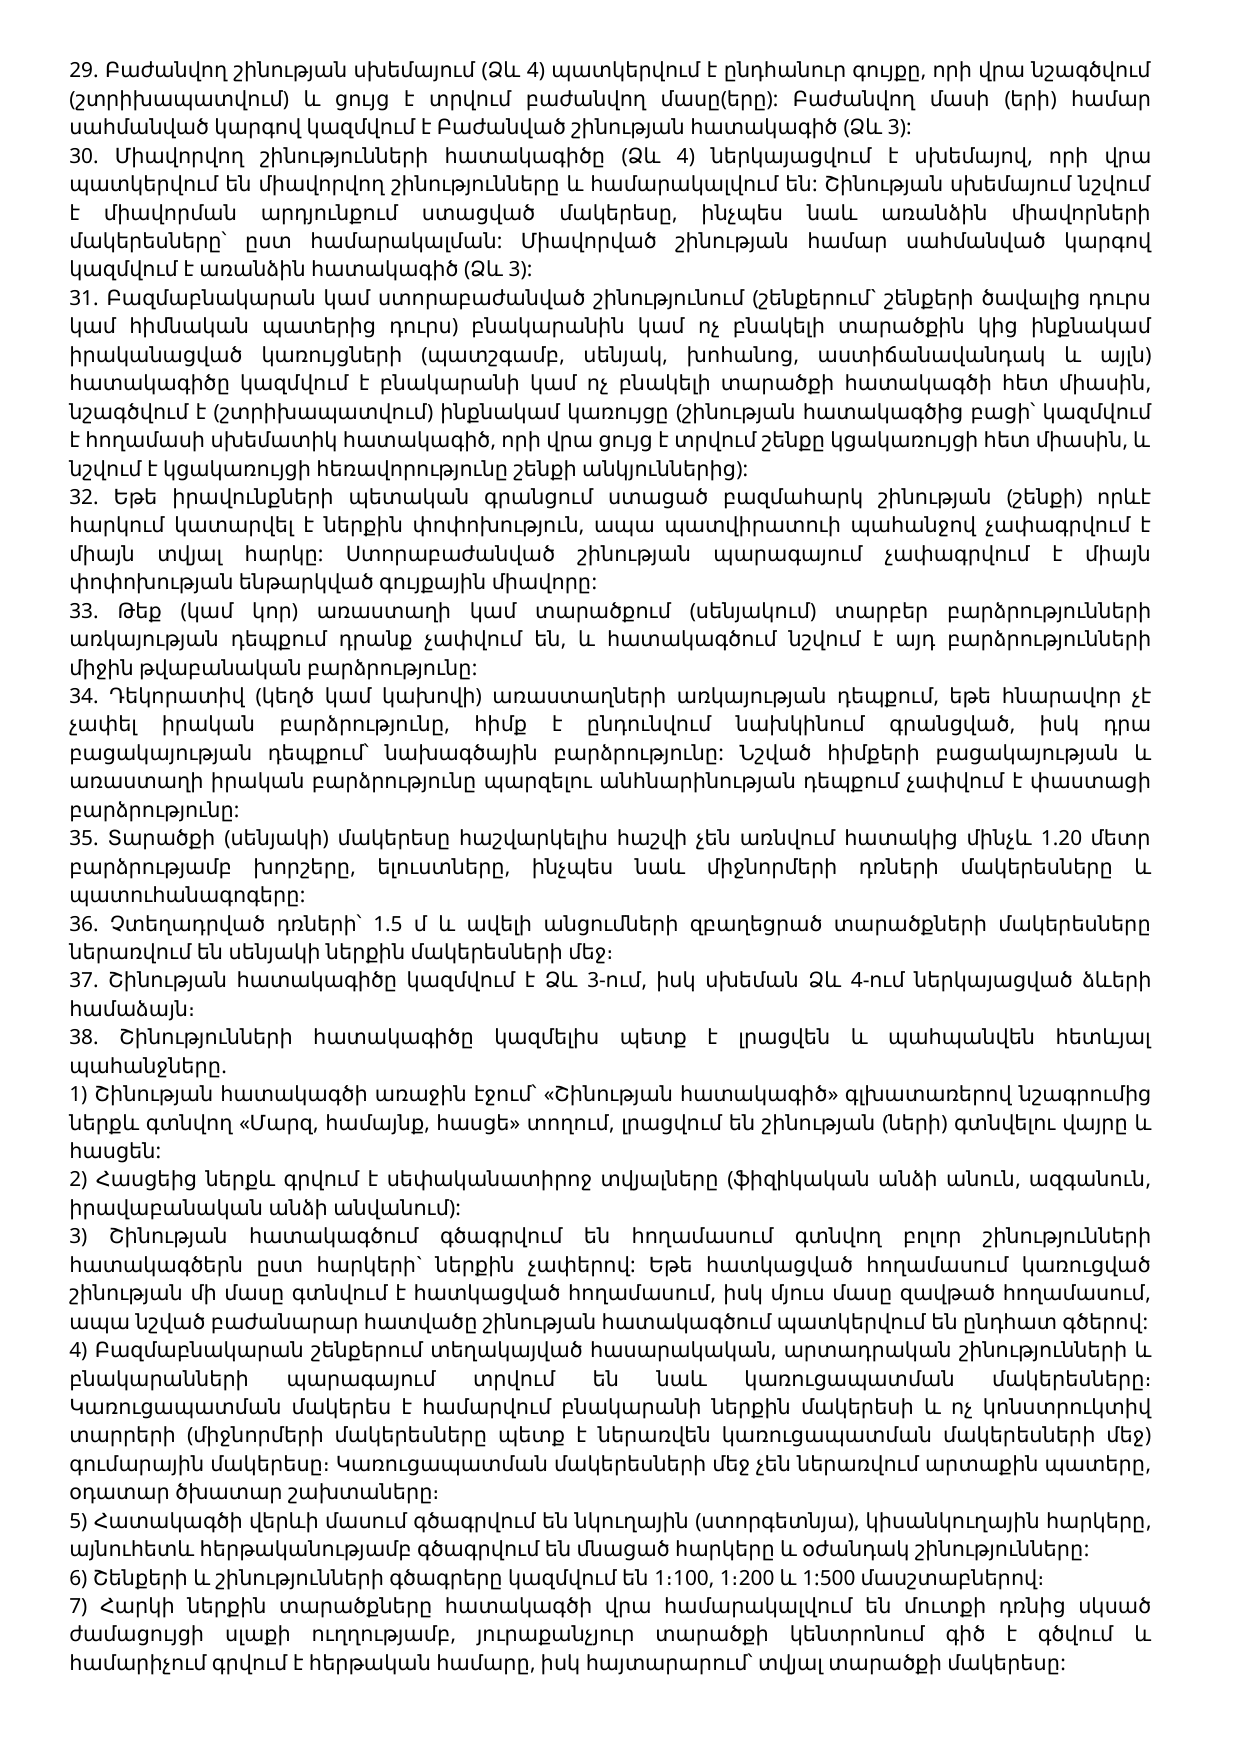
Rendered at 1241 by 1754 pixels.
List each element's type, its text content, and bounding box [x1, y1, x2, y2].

text 35. Տարածքի (սենյակի) մակերեսը հաշվարկելիս հաշվի չեն առնվում հատակից մինչև 1.20 մետր բարձրությամբ խորշերը, ելուստները, ինչպես նաև միջնորմերի դռների մակերեսները և պատուհանագոգերը: [69, 823, 1152, 909]
text 30. Միավորվող շինությունների հատակագիծը (Ձև 4) ներկայացվում է սխեմայով, որի վրա պատկերվում են միավորվող շինությունները և համարակալվում են: Շինության սխեմայում նշվում է միավորման արդյունքում ստացված մակերեսը, ինչպես նաև առանձին միավորների մակերեսները՝ ըստ համարակալման: Միավորված շինության համար սահմանված կարգով կազմվում է առանձին հատակագիծ (Ձև 3): [69, 141, 1152, 283]
text 36. Չտեղադրված դռների՝ 1.5 մ և ավելի անցումների զբաղեցրած տարածքների մակերեսները ներառվում են սենյակի ներքին մակերեսների մեջ։ [69, 909, 1152, 966]
text 2) Հասցեից ներքև գրվում է սեփականատիրոջ տվյալները (ֆիզիկական անձի անուն, ազգանուն, իրավաբանական անձի անվանում): [69, 1164, 1152, 1221]
text 5) Հատակագծի վերևի մասում գծագրվում են նկուղային (ստորգետնյա), կիսանկուղային հարկերը, այնուհետև հերթականությամբ գծագրվում են մնացած հարկերը և օժանդակ շինությունները: [69, 1506, 1152, 1563]
text 32. Եթե իրավունքների պետական գրանցում ստացած բազմահարկ շինության (շենքի) որևէ հարկում կատարվել է ներքին փոփոխություն, ապա պատվիրատուի պահանջով չափագրվում է միայն տվյալ հարկը: Ստորաբաժանված շինության պարագայում չափագրվում է միայն փոփոխության ենթարկված գույքային միավորը: [69, 482, 1152, 596]
text 3) Շինության հատակագծում գծագրվում են հողամասում գտնվող բոլոր շինությունների հատակագծերն ըստ հարկերի` ներքին չափերով: Եթե հատկացված հողամասում կառուցված շինության մի մասը գտնվում է հատկացված հողամասում, իսկ մյուս մասը զավթած հողամասում, ապա նշված բաժանարար հատվածը շինության հատակագծում պատկերվում են ընդհատ գծերով: [69, 1221, 1152, 1335]
text 1) Շինության հատակագծի առաջին էջում՝ «Շինության հատակագիծ» գլխատառերով նշագրումից ներքև գտնվող «Մարզ, համայնք, հասցե» տողում, լրացվում են շինության (ների) գտնվելու վայրը և հասցեն: [69, 1079, 1152, 1164]
text 29. Բաժանվող շինության սխեմայում (Ձև 4) պատկերվում է ընդհանուր գույքը, որի վրա նշագծվում (շտրիխապատվում) և ցույց է տրվում բաժանվող մասը(երը): Բաժանվող մասի (երի) համար սահմանված կարգով կազմվում է Բաժանված շինության հատակագիծ (Ձև 3): [69, 56, 1152, 141]
text 33. Թեք (կամ կոր) առաստաղի կամ տարածքում (սենյակում) տարբեր բարձրությունների առկայության դեպքում դրանք չափվում են, և հատակագծում նշվում է այդ բարձրությունների միջին թվաբանական բարձրությունը: [69, 596, 1152, 681]
text 6) Շենքերի և շինությունների գծագրերը կազմվում են 1։100, 1։200 և 1:500 մասշտաբներով։ [69, 1563, 1152, 1591]
text 7) Հարկի ներքին տարածքները հատակագծի վրա համարակալվում են մուտքի դռնից սկսած ժամացույցի սլաքի ուղղությամբ, յուրաքանչյուր տարածքի կենտրոնում գիծ է գծվում և համարիչում գրվում է հերթական համարը, իսկ հայտարարում՝ տվյալ տարածքի մակերեսը: [69, 1591, 1152, 1676]
text 37. Շինության հատակագիծը կազմվում է Ձև 3-ում, իսկ սխեման Ձև 4-ում ներկայացված ձևերի համաձայն։ [69, 966, 1152, 1022]
text 4) Բազմաբնակարան շենքերում տեղակայված հասարակական, արտադրական շինությունների և բնակարանների պարագայում տրվում են նաև կառուցապատման մակերեսները։ Կառուցապատման մակերես է համարվում բնակարանի ներքին մակերեսի և ոչ կոնստրուկտիվ տարրերի (միջնորմերի մակերեսները պետք է ներառվեն կառուցապատման մակերեսների մեջ) գումարային մակերեսը։ Կառուցապատման մակերեսների մեջ չեն ներառվում արտաքին պատերը, օդատար ծխատար շախտաները։ [69, 1335, 1152, 1506]
text 34. Դեկորատիվ (կեղծ կամ կախովի) առաստաղների առկայության դեպքում, եթե հնարավոր չէ չափել իրական բարձրությունը, հիմք է ընդունվում նախկինում գրանցված, իսկ դրա բացակայության դեպքում՝ նախագծային բարձրությունը: Նշված հիմքերի բացակայության և առաստաղի իրական բարձրությունը պարզելու անհնարինության դեպքում չափվում է փաստացի բարձրությունը: [69, 681, 1152, 823]
text 38. Շինությունների հատակագիծը կազմելիս պետք է լրացվեն և պահպանվեն հետևյալ պահանջները. [69, 1022, 1152, 1079]
text 31. Բազմաբնակարան կամ ստորաբաժանված շինությունում (շենքերում` շենքերի ծավալից դուրս կամ հիմնական պատերից դուրս) բնակարանին կամ ոչ բնակելի տարածքին կից ինքնակամ իրականացված կառույցների (պատշգամբ, սենյակ, խոհանոց, աստիճանավանդակ և այլն) հատակագիծը կազմվում է բնակարանի կամ ոչ բնակելի տարածքի հատակագծի հետ միասին, նշագծվում է (շտրիխապատվում) ինքնակամ կառույցը (շինության հատակագծից բացի՝ կազմվում է հողամասի սխեմատիկ հատակագիծ, որի վրա ցույց է տրվում շենքը կցակառույցի հետ միասին, և նշվում է կցակառույցի հեռավորությունը շենքի անկյուններից): [69, 283, 1152, 482]
